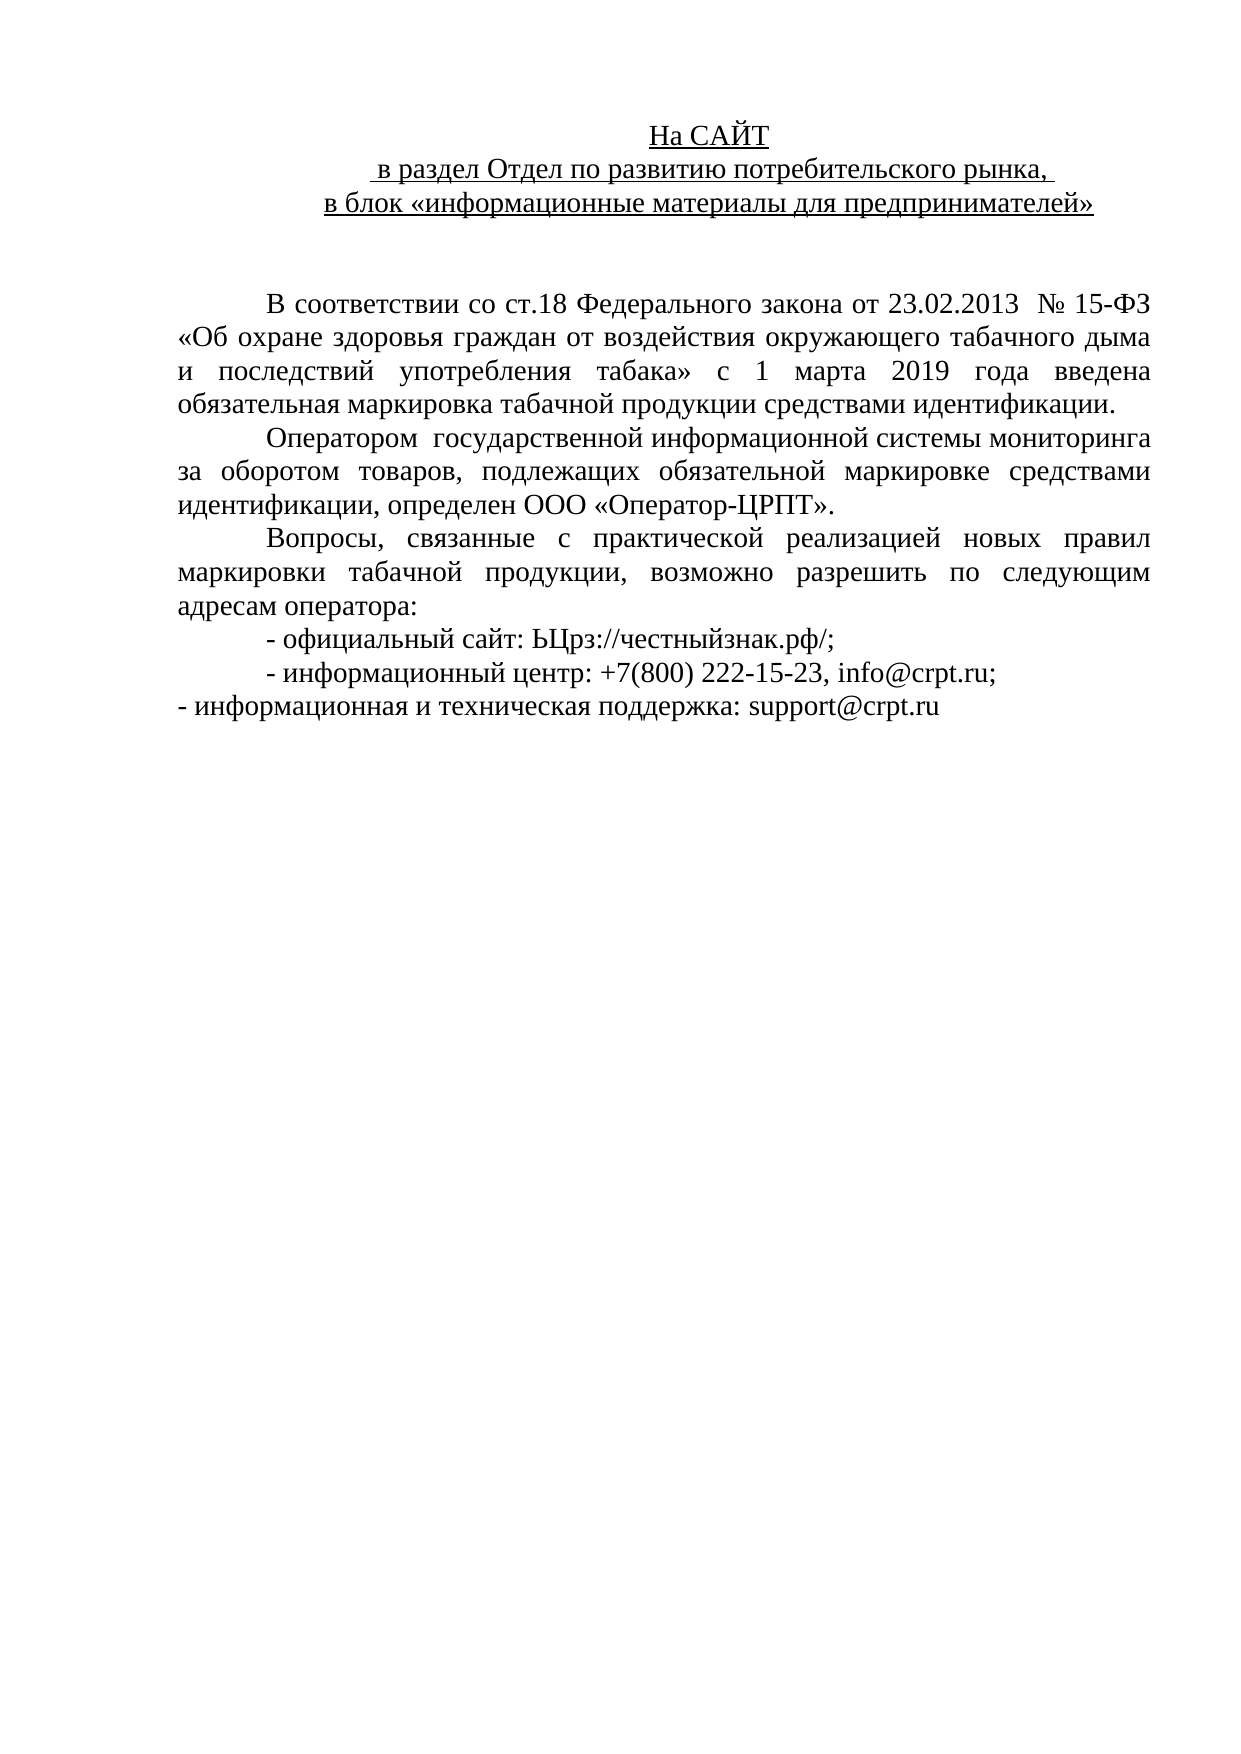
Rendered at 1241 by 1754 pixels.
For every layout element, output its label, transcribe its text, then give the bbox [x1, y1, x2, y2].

text - официальный сайт: ЬЦрз://честныйзнак.рф/; [177, 621, 1152, 655]
text На САЙТ [177, 118, 1152, 152]
text - информационная и техническая поддержка: support@crpt.ru [177, 688, 1152, 722]
text - информационный центр: +7(800) 222-15-23, info@crpt.ru; [177, 655, 1152, 688]
text В соответствии со ст.18 Федерального закона от 23.02.2013 № 15-ФЗ «Об охране здоровья граждан от воздействия окружающего табачного дыма и последствий употребления табака» с 1 марта 2019 года введена обязательная маркировка табачной продукции средствами идентификации. [177, 286, 1152, 420]
text в раздел Отдел по развитию потребительского рынка, [177, 152, 1152, 185]
text в блок «информационные материалы для предпринимателей» [177, 185, 1152, 219]
text Вопросы, связанные с практической реализацией новых правил маркировки табачной продукции, возможно разрешить по следующим адресам оператора: [177, 521, 1152, 621]
text Оператором государственной информационной системы мониторинга за оборотом товаров, подлежащих обязательной маркировке средствами идентификации, определен ООО «Оператор-ЦРПТ». [177, 420, 1152, 521]
